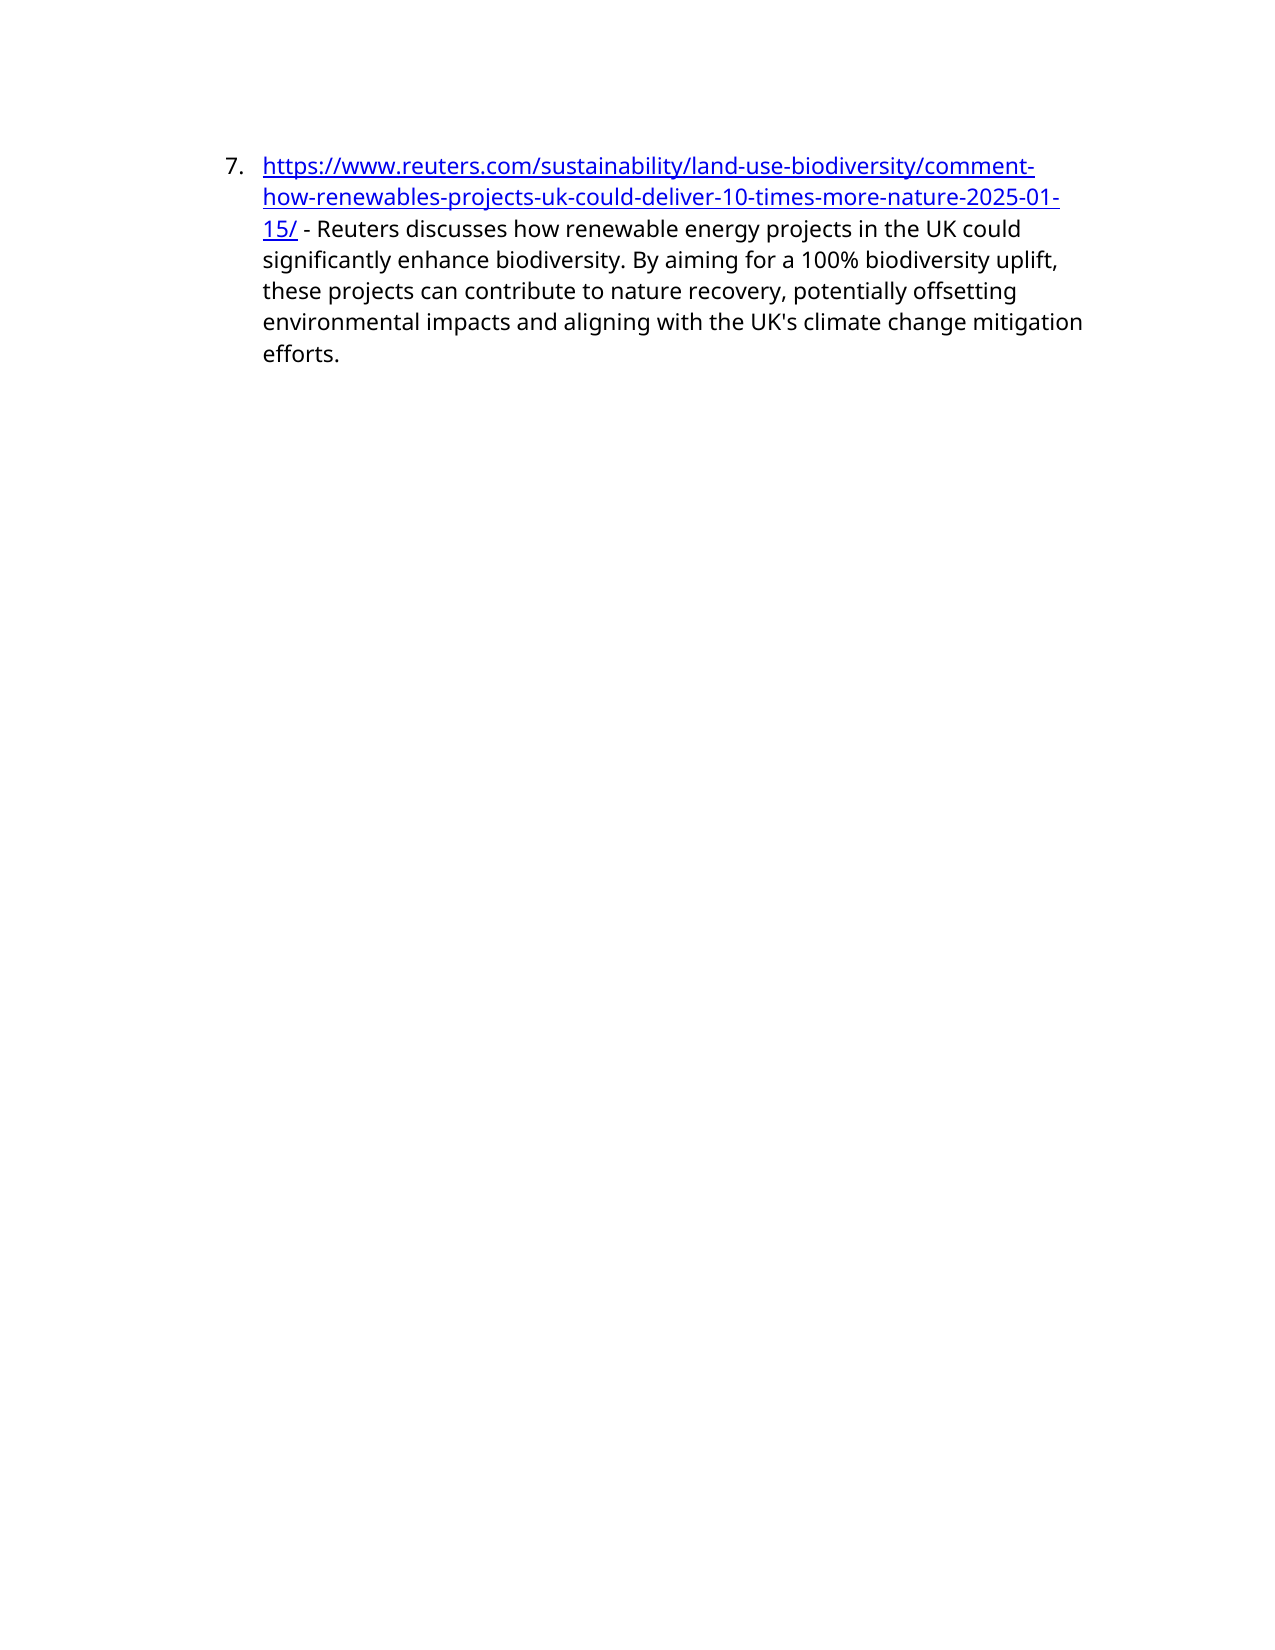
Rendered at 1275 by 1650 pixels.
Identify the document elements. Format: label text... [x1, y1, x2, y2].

list https://www.reuters.com/sustainability/land-use-biodiversity/comment-how-renewables-projects-uk-could-deliver-10-times-more-nature-2025-01-15/ - Reuters discusses how renewable energy projects in the UK could significantly enhance biodiversity. By aiming for a 100% biodiversity uplift, these projects can contribute to nature recovery, potentially offsetting environmental impacts and aligning with the UK's climate change mitigation efforts. [225, 150, 1087, 369]
